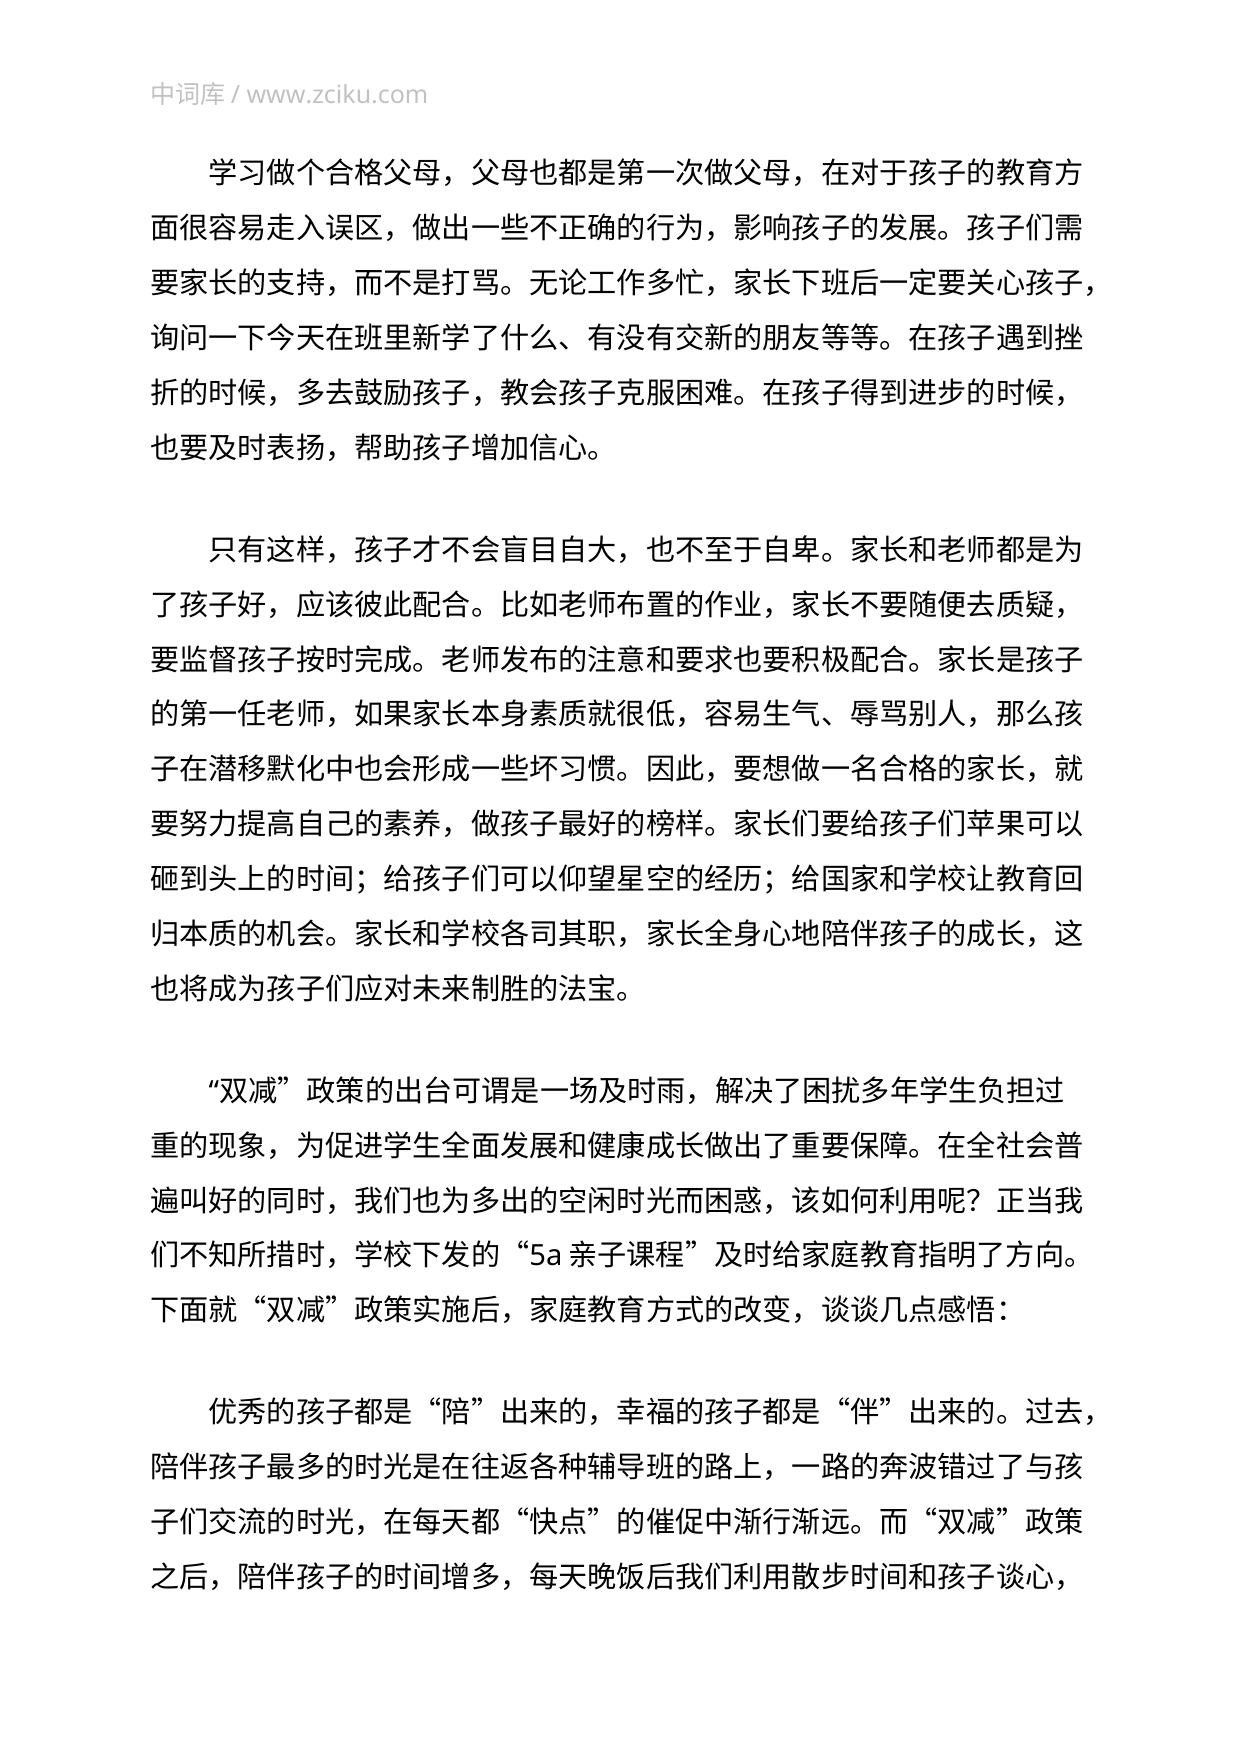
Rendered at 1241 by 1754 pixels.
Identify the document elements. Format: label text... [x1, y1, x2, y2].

text 学习做个合格父母，父母也都是第一次做父母，在对于孩子的教育方面很容易走入误区，做出一些不正确的行为，影响孩子的发展。孩子们需要家长的支持，而不是打骂。无论工作多忙，家长下班后一定要关心孩子，询问一下今天在班里新学了什么、有没有交新的朋友等等。在孩子遇到挫折的时候，多去鼓励孩子，教会孩子克服困难。在孩子得到进步的时候，也要及时表扬，帮助孩子增加信心。 [150, 150, 1090, 467]
text 只有这样，孩子才不会盲目自大，也不至于自卑。家长和老师都是为了孩子好，应该彼此配合。比如老师布置的作业，家长不要随便去质疑，要监督孩子按时完成。老师发布的注意和要求也要积极配合。家长是孩子的第一任老师，如果家长本身素质就很低，容易生气、辱骂别人，那么孩子在潜移默化中也会形成一些坏习惯。因此，要想做一名合格的家长，就要努力提高自己的素养，做孩子最好的榜样。家长们要给孩子们苹果可以砸到头上的时间；给孩子们可以仰望星空的经历；给国家和学校让教育回归本质的机会。家长和学校各司其职，家长全身心地陪伴孩子的成长，这也将成为孩子们应对未来制胜的法宝。 [150, 526, 1090, 1008]
text “双减”政策的出台可谓是一场及时雨，解决了困扰多年学生负担过重的现象，为促进学生全面发展和健康成长做出了重要保障。在全社会普遍叫好的同时，我们也为多出的空闲时光而困惑，该如何利用呢？正当我们不知所措时，学校下发的“5a亲子课程”及时给家庭教育指明了方向。下面就“双减”政策实施后，家庭教育方式的改变，谈谈几点感悟： [150, 1067, 1090, 1329]
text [150, 1389, 1090, 1596]
